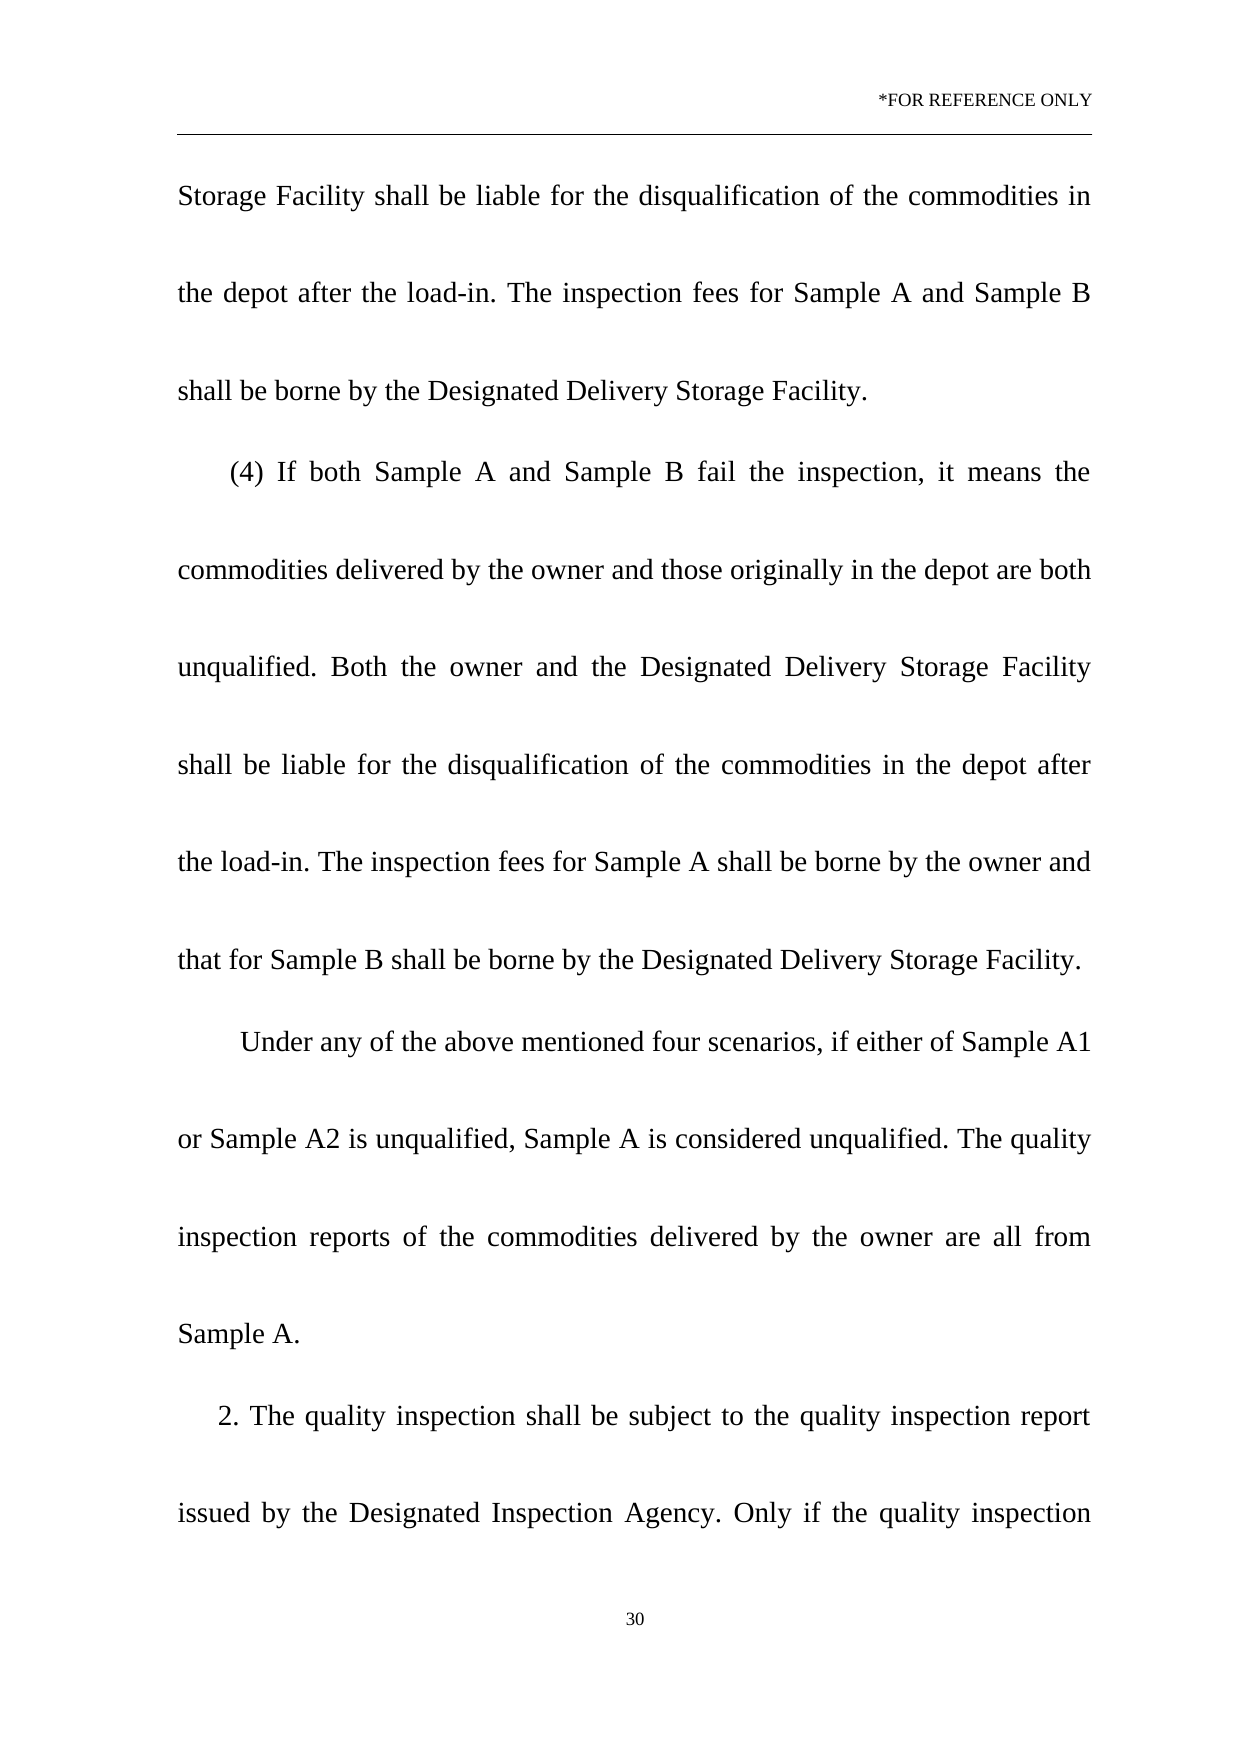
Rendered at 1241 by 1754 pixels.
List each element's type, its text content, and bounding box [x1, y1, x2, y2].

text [177, 162, 1092, 422]
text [177, 1382, 1092, 1545]
text Under any of the above mentioned four scenarios, if either of Sample A1 or Sample A2 is unqualified, Sample A is considered unqualified. The quality inspection reports of the commodities delivered by the owner are all from Sample A. [177, 1008, 1092, 1366]
text (4) If both Sample A and Sample B fail the inspection, it means the commodities delivered by the owner and those originally in the depot are both unqualified. Both the owner and the Designated Delivery Storage Facility shall be liable for the disqualification of the commodities in the depot after the load-in. The inspection fees for Sample A shall be borne by the owner and that for Sample B shall be borne by the Designated Delivery Storage Facility. [177, 439, 1092, 991]
